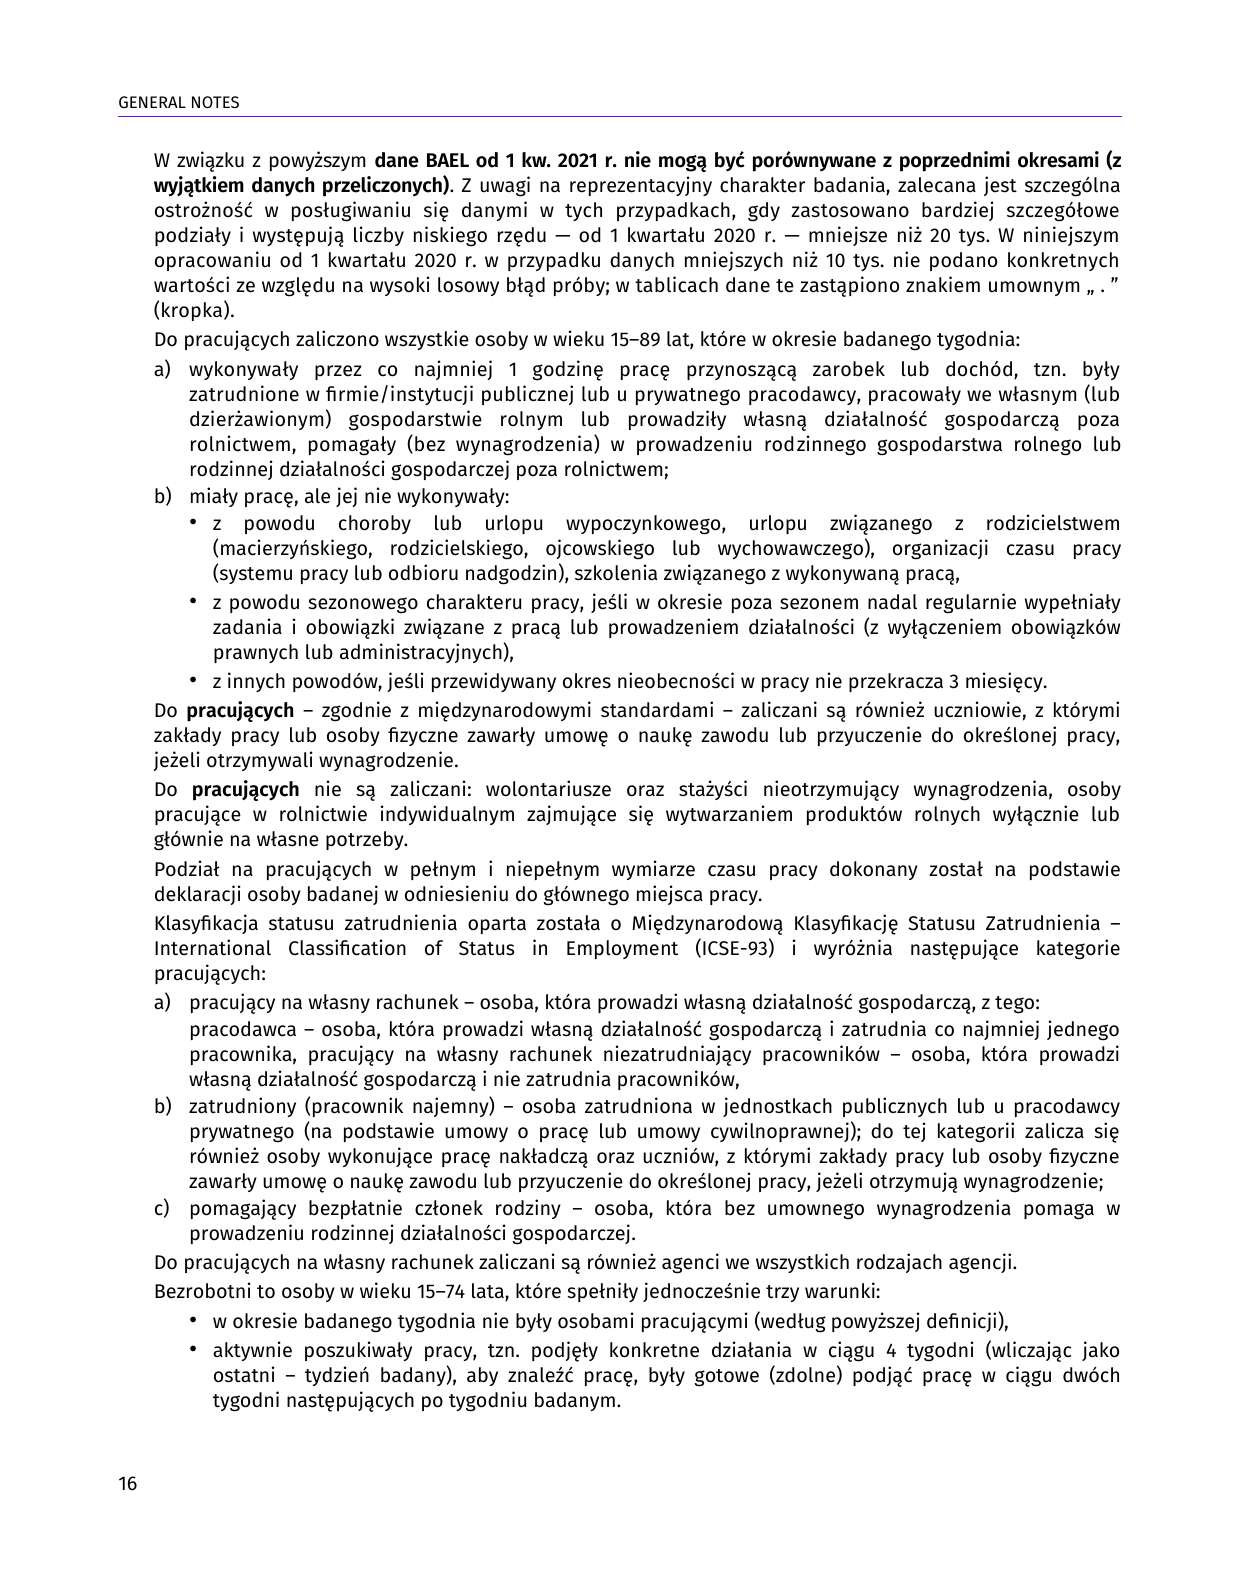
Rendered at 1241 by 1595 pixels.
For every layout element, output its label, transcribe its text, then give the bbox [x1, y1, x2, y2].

text Do pracujących zaliczono wszystkie osoby w wieku 15–89 lat, które w okresie badanego tygodnia: [153, 327, 1122, 352]
text • w okresie badanego tygodnia nie były osobami pracującymi (według powyższej definicji), [189, 1308, 1122, 1333]
text • z powodu sezonowego charakteru pracy, jeśli w okresie poza sezonem nadal regularnie wypełniały zadania i obowiązki związane z pracą lub prowadzeniem działalności (z wyłączeniem obowiązków prawnych lub administracyjnych), [189, 589, 1122, 664]
text W związku z powyższym dane BAEL od 1 kw. 2021 r. nie mogą być porównywane z poprzednimi okresami (z wyjątkiem danych przeliczonych). Z uwagi na reprezentacyjny charakter badania, zalecana jest szczególna ostrożność w posługiwaniu się danymi w tych przypadkach, gdy zastosowano bardziej szczegółowe podziały i występują liczby niskiego rzędu — od 1 kwartału 2020 r. — mniejsze niż 20 tys. W niniejszym opracowaniu od 1 kwartału 2020 r. w przypadku danych mniejszych niż 10 tys. nie podano konkretnych wartości ze względu na wysoki losowy błąd próby; w tablicach dane te zastąpiono znakiem umownym „ . ” (kropka). [153, 148, 1122, 323]
text b) zatrudniony (pracownik najemny) – osoba zatrudniona w jednostkach publicznych lub u pracodawcy prywatnego (na podstawie umowy o pracę lub umowy cywilnoprawnej); do tej kategorii zalicza się również osoby wykonujące pracę nakładczą oraz uczniów, z którymi zakłady pracy lub osoby fizyczne zawarły umowę o naukę zawodu lub przyuczenie do określonej pracy, jeżeli otrzymują wynagrodzenie; [153, 1093, 1122, 1193]
text a) wykonywały przez co najmniej 1 godzinę pracę przynoszącą zarobek lub dochód, tzn. były zatrudnione w firmie/instytucji publicznej lub u prywatnego pracodawcy, pracowały we własnym (lub dzierżawionym) gospodarstwie rolnym lub prowadziły własną działalność gospodarczą poza rolnictwem, pomagały (bez wynagrodzenia) w prowadzeniu rodzinnego gospodarstwa rolnego lub rodzinnej działalności gospodarczej poza rolnictwem; [153, 356, 1122, 481]
text • z powodu choroby lub urlopu wypoczynkowego, urlopu związanego z rodzicielstwem (macierzyńskiego, rodzicielskiego, ojcowskiego lub wychowawczego), organizacji czasu pracy (systemu pracy lub odbioru nadgodzin), szkolenia związanego z wykonywaną pracą, [189, 510, 1122, 585]
text Do pracujących na własny rachunek zaliczani są również agenci we wszystkich rodzajach agencji. [153, 1250, 1122, 1275]
text Bezrobotni to osoby w wieku 15–74 lata, które spełniły jednocześnie trzy warunki: [153, 1279, 1122, 1304]
text • z innych powodów, jeśli przewidywany okres nieobecności w pracy nie przekracza 3 miesięcy. [189, 668, 1122, 693]
text pracodawca – osoba, która prowadzi własną działalność gospodarczą i zatrudnia co najmniej jednego pracownika, pracujący na własny rachunek niezatrudniający pracowników – osoba, która prowadzi własną działalność gospodarczą i nie zatrudnia pracowników, [153, 1016, 1122, 1091]
text b) miały pracę, ale jej nie wykonywały: [153, 483, 1122, 508]
text c) pomagający bezpłatnie członek rodziny – osoba, która bez umownego wynagrodzenia pomaga w prowadzeniu rodzinnej działalności gospodarczej. [153, 1196, 1122, 1246]
text Klasyfikacja statusu zatrudnienia oparta została o Międzynarodową Klasyfikację Statusu Zatrudnienia – International Classification of Status in Employment (ICSE-93) i wyróżnia następujące kategorie pracujących: [153, 910, 1122, 985]
text a) pracujący na własny rachunek – osoba, która prowadzi własną działalność gospodarczą, z tego: [153, 989, 1122, 1014]
text Do pracujących nie są zaliczani: wolontariusze oraz stażyści nieotrzymujący wynagrodzenia, osoby pracujące w rolnictwie indywidualnym zajmujące się wytwarzaniem produktów rolnych wyłącznie lub głównie na własne potrzeby. [153, 777, 1122, 852]
text Do pracujących – zgodnie z międzynarodowymi standardami – zaliczani są również uczniowie, z którymi zakłady pracy lub osoby fizyczne zawarły umowę o naukę zawodu lub przyuczenie do określonej pracy, jeżeli otrzymywali wynagrodzenie. [153, 698, 1122, 773]
text • aktywnie poszukiwały pracy, tzn. podjęły konkretne działania w ciągu 4 tygodni (wliczając jako ostatni – tydzień badany), aby znaleźć pracę, były gotowe (zdolne) podjąć pracę w ciągu dwóch tygodni następujących po tygodniu badanym. [189, 1337, 1122, 1412]
text Podział na pracujących w pełnym i niepełnym wymiarze czasu pracy dokonany został na podstawie deklaracji osoby badanej w odniesieniu do głównego miejsca pracy. [153, 856, 1122, 906]
